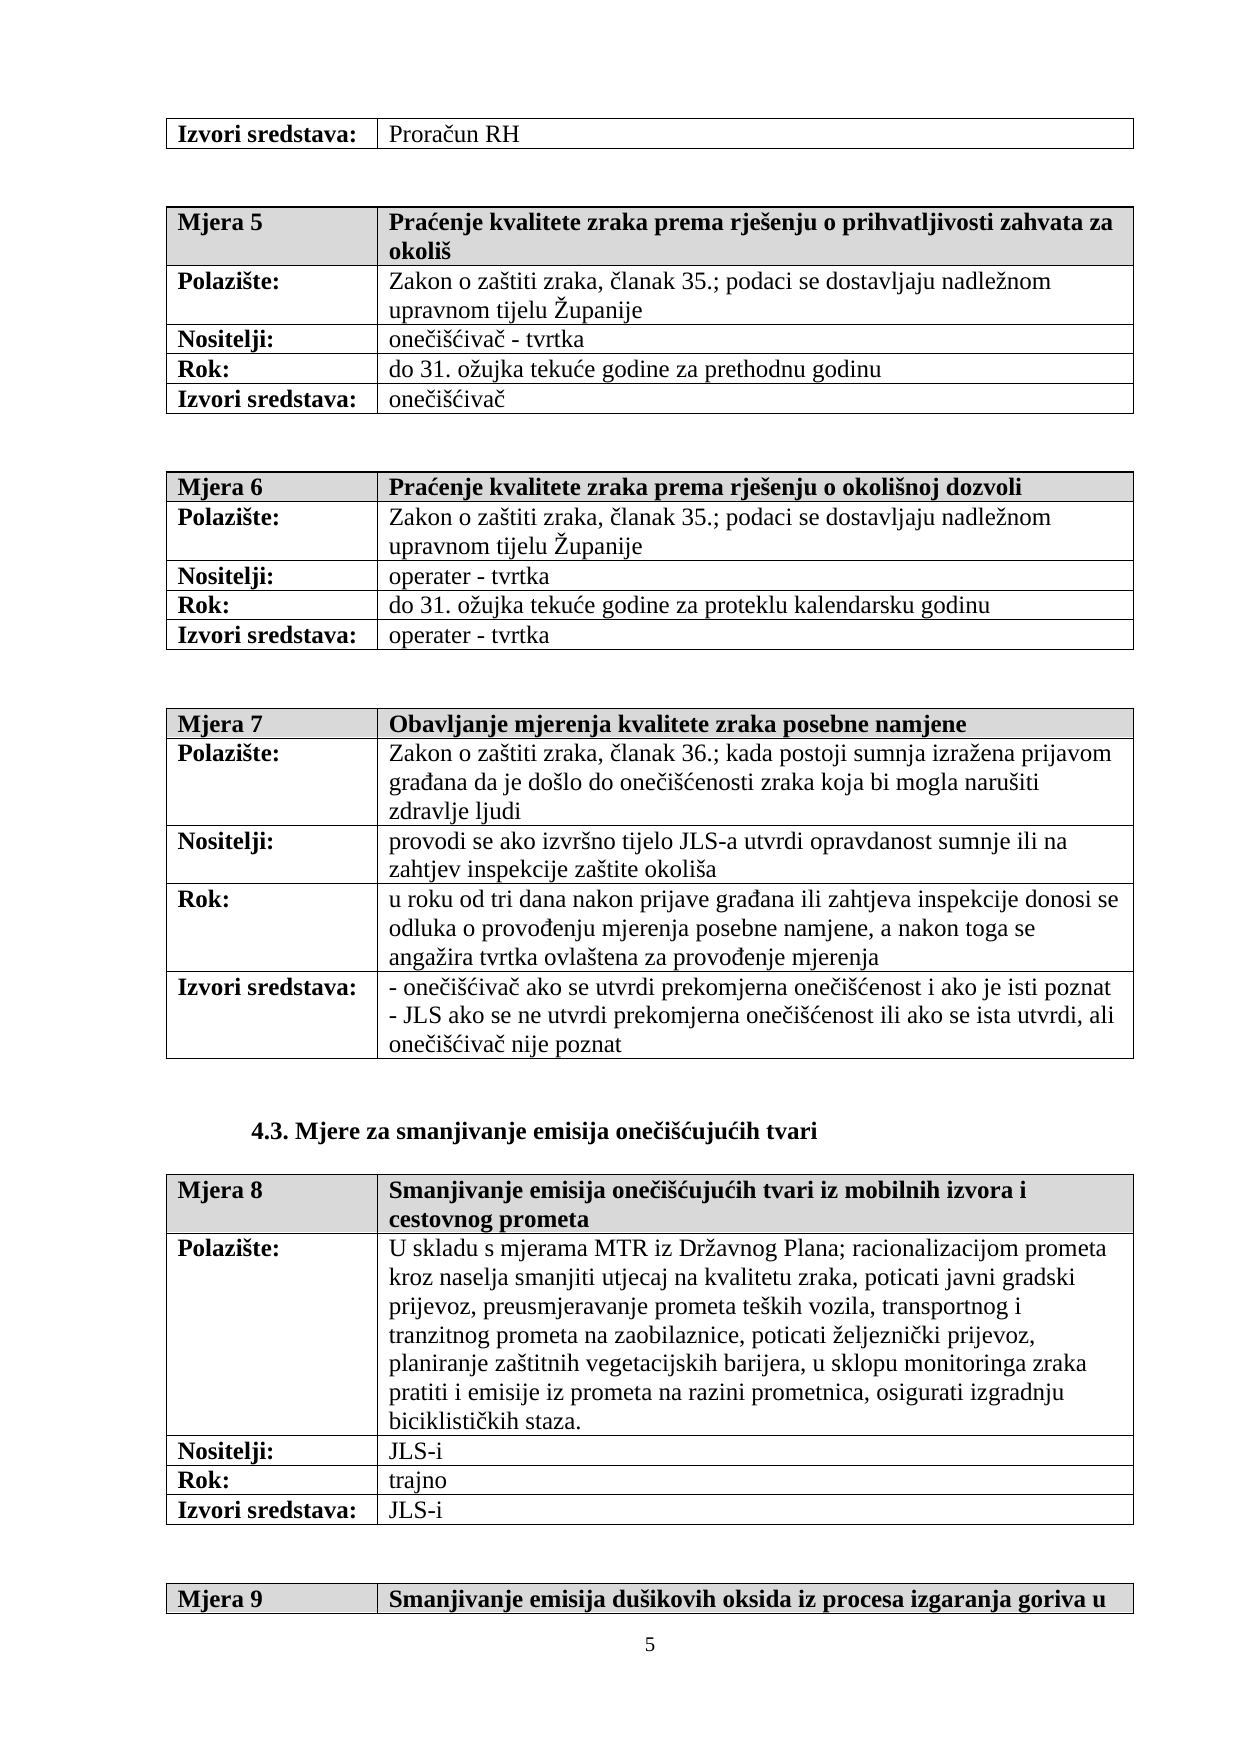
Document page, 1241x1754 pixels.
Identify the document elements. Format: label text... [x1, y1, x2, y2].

table_cell Rok: [167, 591, 377, 619]
table_cell Zakon o zaštiti zraka, članak 36.; kada postoji sumnja izražena prijavom građana da je došlo do onečišćenosti zraka koja bi mogla narušiti zdravlje ljudi [378, 739, 1133, 825]
table_cell JLS-i [378, 1436, 1133, 1464]
table_cell Izvori sredstava: [167, 119, 377, 148]
table_cell Izvori sredstava: [167, 972, 377, 1058]
table_cell u roku od tri dana nakon prijave građana ili zahtjeva inspekcije donosi se odluka o provođenju mjerenja posebne namjene, a nakon toga se angažira tvrtka ovlaštena za provođenje mjerenja [378, 884, 1133, 971]
table_cell Izvori sredstava: [167, 1495, 377, 1524]
table_cell Nositelji: [167, 1436, 377, 1464]
table_cell do 31. ožujka tekuće godine za prethodnu godinu [378, 354, 1133, 383]
table_cell onečišćivač - tvrtka [378, 325, 1133, 353]
table_cell Rok: [167, 884, 377, 971]
table_cell do 31. ožujka tekuće godine za proteklu kalendarsku godinu [378, 591, 1133, 619]
table_cell JLS-i [378, 1495, 1133, 1524]
table_cell Nositelji: [167, 325, 377, 353]
table_cell Polazište: [167, 1234, 377, 1435]
table_header Obavljanje mjerenja kvalitete zraka posebne namjene [378, 709, 1133, 737]
table_cell Nositelji: [167, 826, 377, 883]
table_cell Polazište: [167, 502, 377, 560]
table_header Praćenje kvalitete zraka prema rješenju o okolišnoj dozvoli [378, 473, 1133, 501]
table_cell Nositelji: [167, 561, 377, 589]
table_cell Izvori sredstava: [167, 384, 377, 413]
table_cell operater - tvrtka [378, 620, 1133, 649]
table_cell Polazište: [167, 266, 377, 323]
table_header Praćenje kvalitete zraka prema rješenju o prihvatljivosti zahvata za okoliš [378, 208, 1133, 265]
table_cell Polazište: [167, 739, 377, 825]
table_header Mjera 7 [167, 709, 377, 737]
table_cell operater - tvrtka [378, 561, 1133, 589]
table_cell provodi se ako izvršno tijelo JLS-a utvrdi opravdanost sumnje ili na zahtjev inspekcije zaštite okoliša [378, 826, 1133, 883]
table_header Mjera 8 [167, 1175, 377, 1232]
table_cell Zakon o zaštiti zraka, članak 35.; podaci se dostavljaju nadležnom upravnom tijelu Županije [378, 502, 1133, 560]
table_header Mjera 6 [167, 473, 377, 501]
table_cell U skladu s mjerama MTR iz Državnog Plana; racionalizacijom prometa kroz naselja smanjiti utjecaj na kvalitetu zraka, poticati javni gradski prijevoz, preusmjeravanje prometa teških vozila, transportnog i tranzitnog prometa na zaobilaznice, poticati željeznički prijevoz, planiranje zaštitnih vegetacijskih barijera, u sklopu monitoringa zraka pratiti i emisije iz prometa na razini prometnica, osigurati izgradnju biciklističkih staza. [378, 1234, 1133, 1435]
table_cell - onečišćivač ako se utvrdi prekomjerna onečišćenost i ako je isti poznat - JLS ako se ne utvrdi prekomjerna onečišćenost ili ako se ista utvrdi, ali onečišćivač nije poznat [378, 972, 1133, 1058]
table_cell onečišćivač [378, 384, 1133, 413]
table_header Mjera 9 [167, 1584, 377, 1612]
table_header Mjera 5 [167, 208, 377, 265]
table_cell Zakon o zaštiti zraka, članak 35.; podaci se dostavljaju nadležnom upravnom tijelu Županije [378, 266, 1133, 323]
text 4.3. Mjere za smanjivanje emisija onečišćujućih tvari [177, 1116, 1122, 1145]
table_cell Rok: [167, 1466, 377, 1494]
table_cell Rok: [167, 354, 377, 383]
table_header Smanjivanje emisija onečišćujućih tvari iz mobilnih izvora i cestovnog prometa [378, 1175, 1133, 1232]
table_cell Proračun RH [378, 119, 1133, 148]
table_cell trajno [378, 1466, 1133, 1494]
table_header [378, 1584, 1133, 1612]
table_cell Izvori sredstava: [167, 620, 377, 649]
